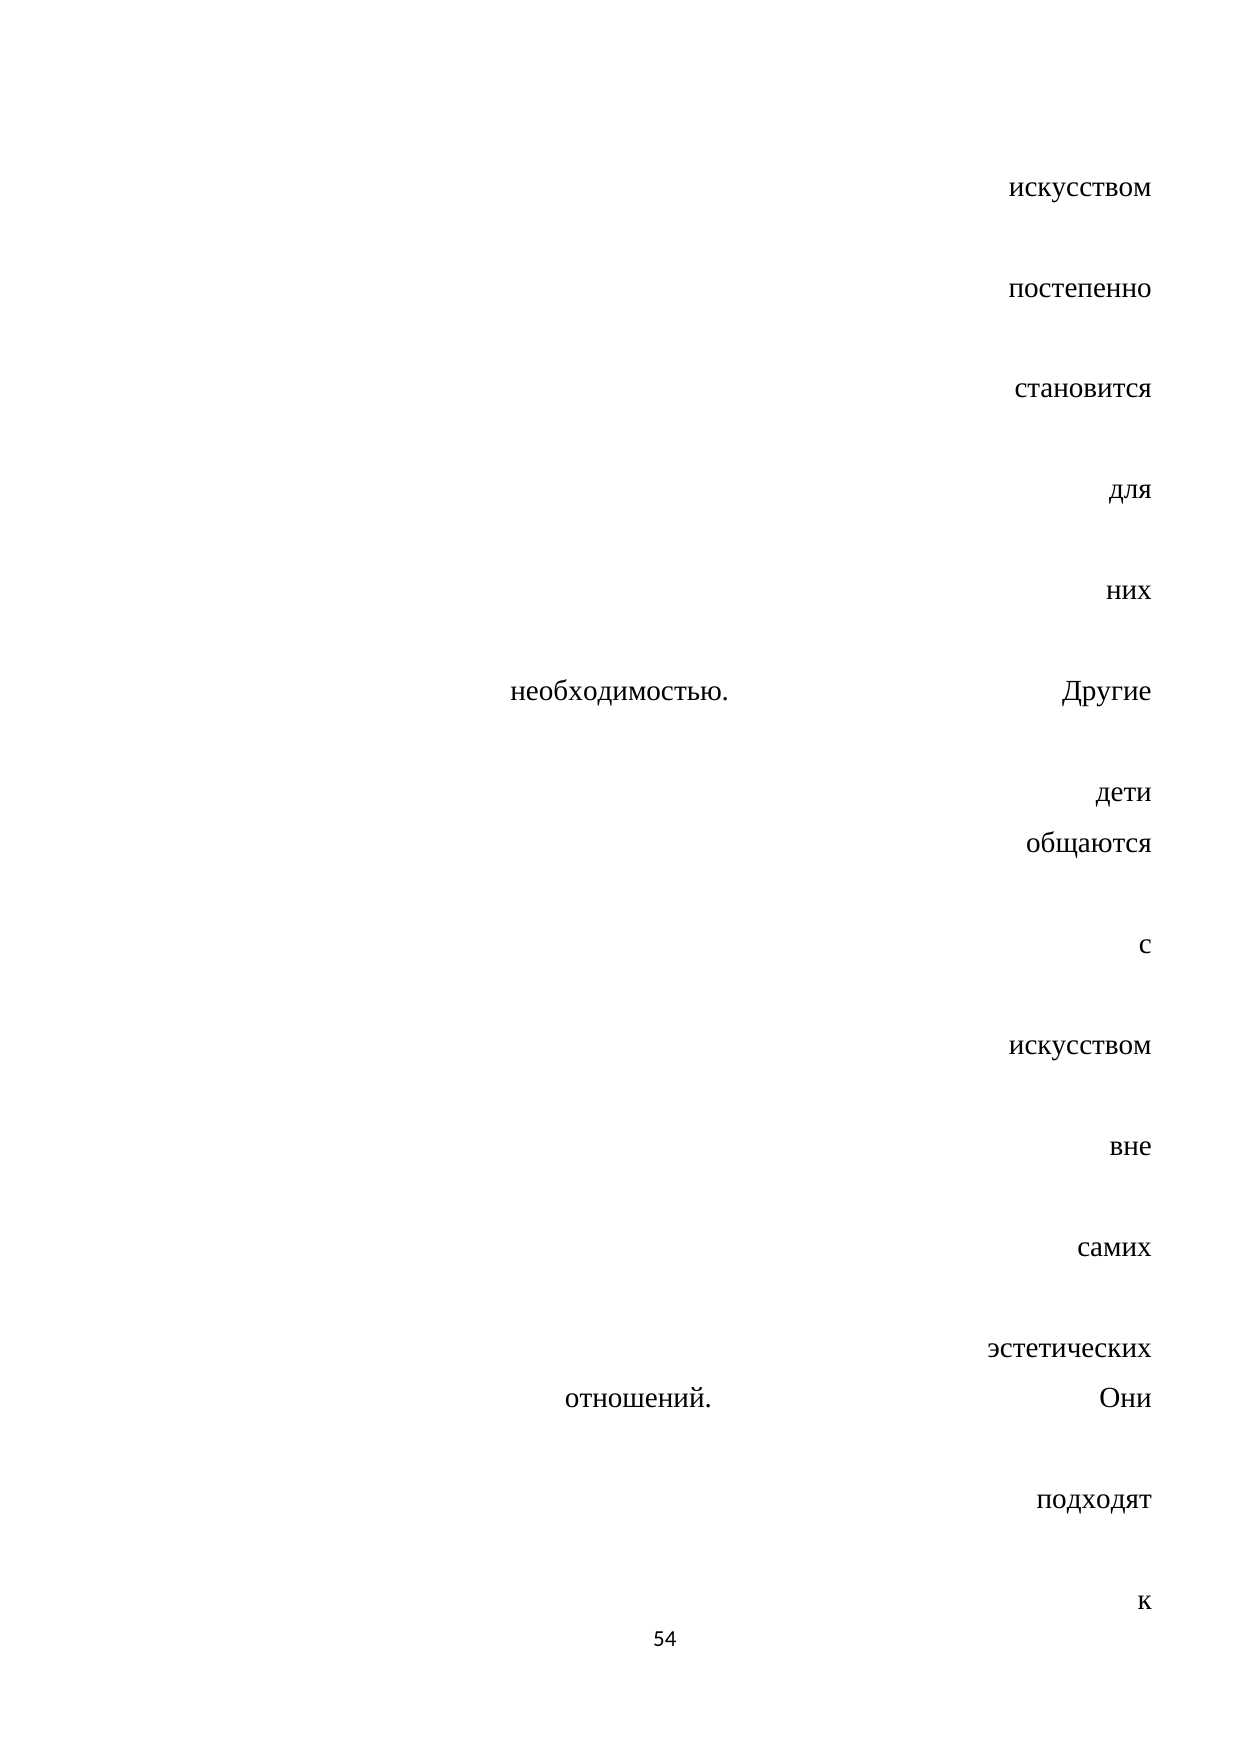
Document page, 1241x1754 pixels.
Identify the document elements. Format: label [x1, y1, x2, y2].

text [177, 118, 1152, 1616]
